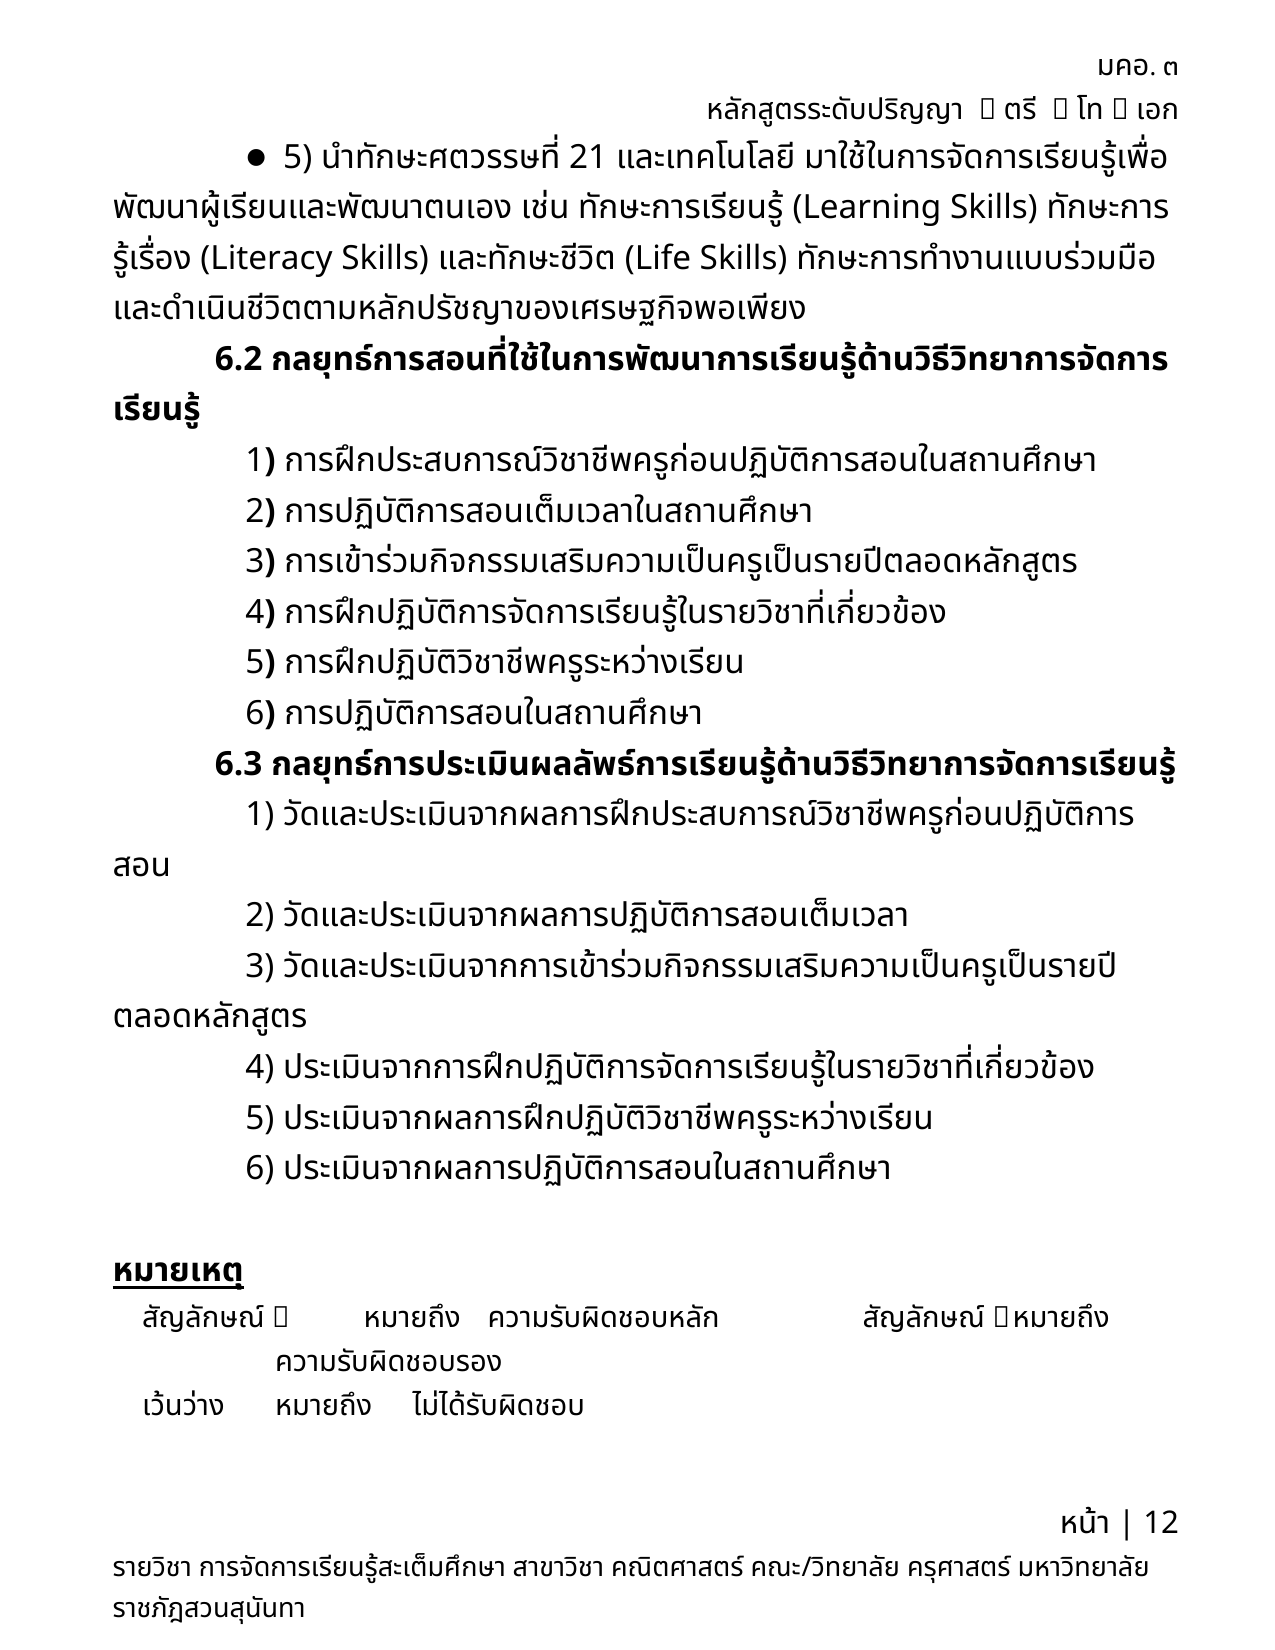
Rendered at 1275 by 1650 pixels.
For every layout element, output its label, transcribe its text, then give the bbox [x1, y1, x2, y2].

text 5) การฝึกปฏิบัติวิชาชีพครูระหว่างเรียน [112, 638, 1179, 689]
text 3) การเข้าร่วมกิจกรรมเสริมความเป็นครูเป็นรายปีตลอดหลักสูตร [112, 537, 1179, 588]
text 6) ประเมินจากผลการปฏิบัติการสอนในสถานศึกษา [112, 1144, 1179, 1195]
text หมายเหตุ [112, 1246, 1179, 1296]
text 4) ประเมินจากการฝึกปฏิบัติการจัดการเรียนรู้ในรายวิชาที่เกี่ยวข้อง [112, 1043, 1179, 1093]
text 1) วัดและประเมินจากผลการฝึกประสบการณ์วิชาชีพครูก่อนปฏิบัติการสอน [112, 790, 1179, 891]
text 2) วัดและประเมินจากผลการปฏิบัติการสอนเต็มเวลา [112, 891, 1179, 942]
text 3) วัดและประเมินจากการเข้าร่วมกิจกรรมเสริมความเป็นครูเป็นรายปีตลอดหลักสูตร [112, 942, 1179, 1043]
text 5) ประเมินจากผลการฝึกปฏิบัติวิชาชีพครูระหว่างเรียน [112, 1093, 1179, 1144]
text 1) การฝึกประสบการณ์วิชาชีพครูก่อนปฏิบัติการสอนในสถานศึกษา [112, 436, 1179, 486]
text 6) การปฏิบัติการสอนในสถานศึกษา [112, 689, 1179, 739]
text 2) การปฏิบัติการสอนเต็มเวลาในสถานศึกษา [112, 486, 1179, 537]
text 4) การฝึกปฏิบัติการจัดการเรียนรู้ในรายวิชาที่เกี่ยวข้อง [112, 588, 1179, 638]
text 6.3 กลยุทธ์การประเมินผลลัพธ์การเรียนรู้ด้านวิธีวิทยาการจัดการเรียนรู้ [112, 739, 1179, 790]
text 5) นำทักษะศตวรรษที่ 21 และเทคโนโลยี มาใช้ในการจัดการเรียนรู้เพื่อพัฒนาผู้เรียนและพัฒนาตนเอง เช่น ทักษะการเรียนรู้ (Learning Skills) ทักษะการรู้เรื่อง (Literacy Skills) และทักษะชีวิต (Life Skills) ทักษะการทำงานแบบร่วมมือ และดำเนินชีวิตตามหลักปรัชญาของเศรษฐกิจพอเพียง [112, 132, 1179, 335]
text สัญลักษณ์ หมายถึง ความรับผิดชอบหลัก สัญลักษณ์ หมายถึง ความรับผิดชอบรอง [142, 1296, 1179, 1384]
text 6.2 กลยุทธ์การสอนที่ใช้ในการพัฒนาการเรียนรู้ด้านวิธีวิทยาการจัดการเรียนรู้ [112, 335, 1179, 436]
text เว้นว่าง หมายถึง ไม่ได้รับผิดชอบ [142, 1384, 1179, 1428]
